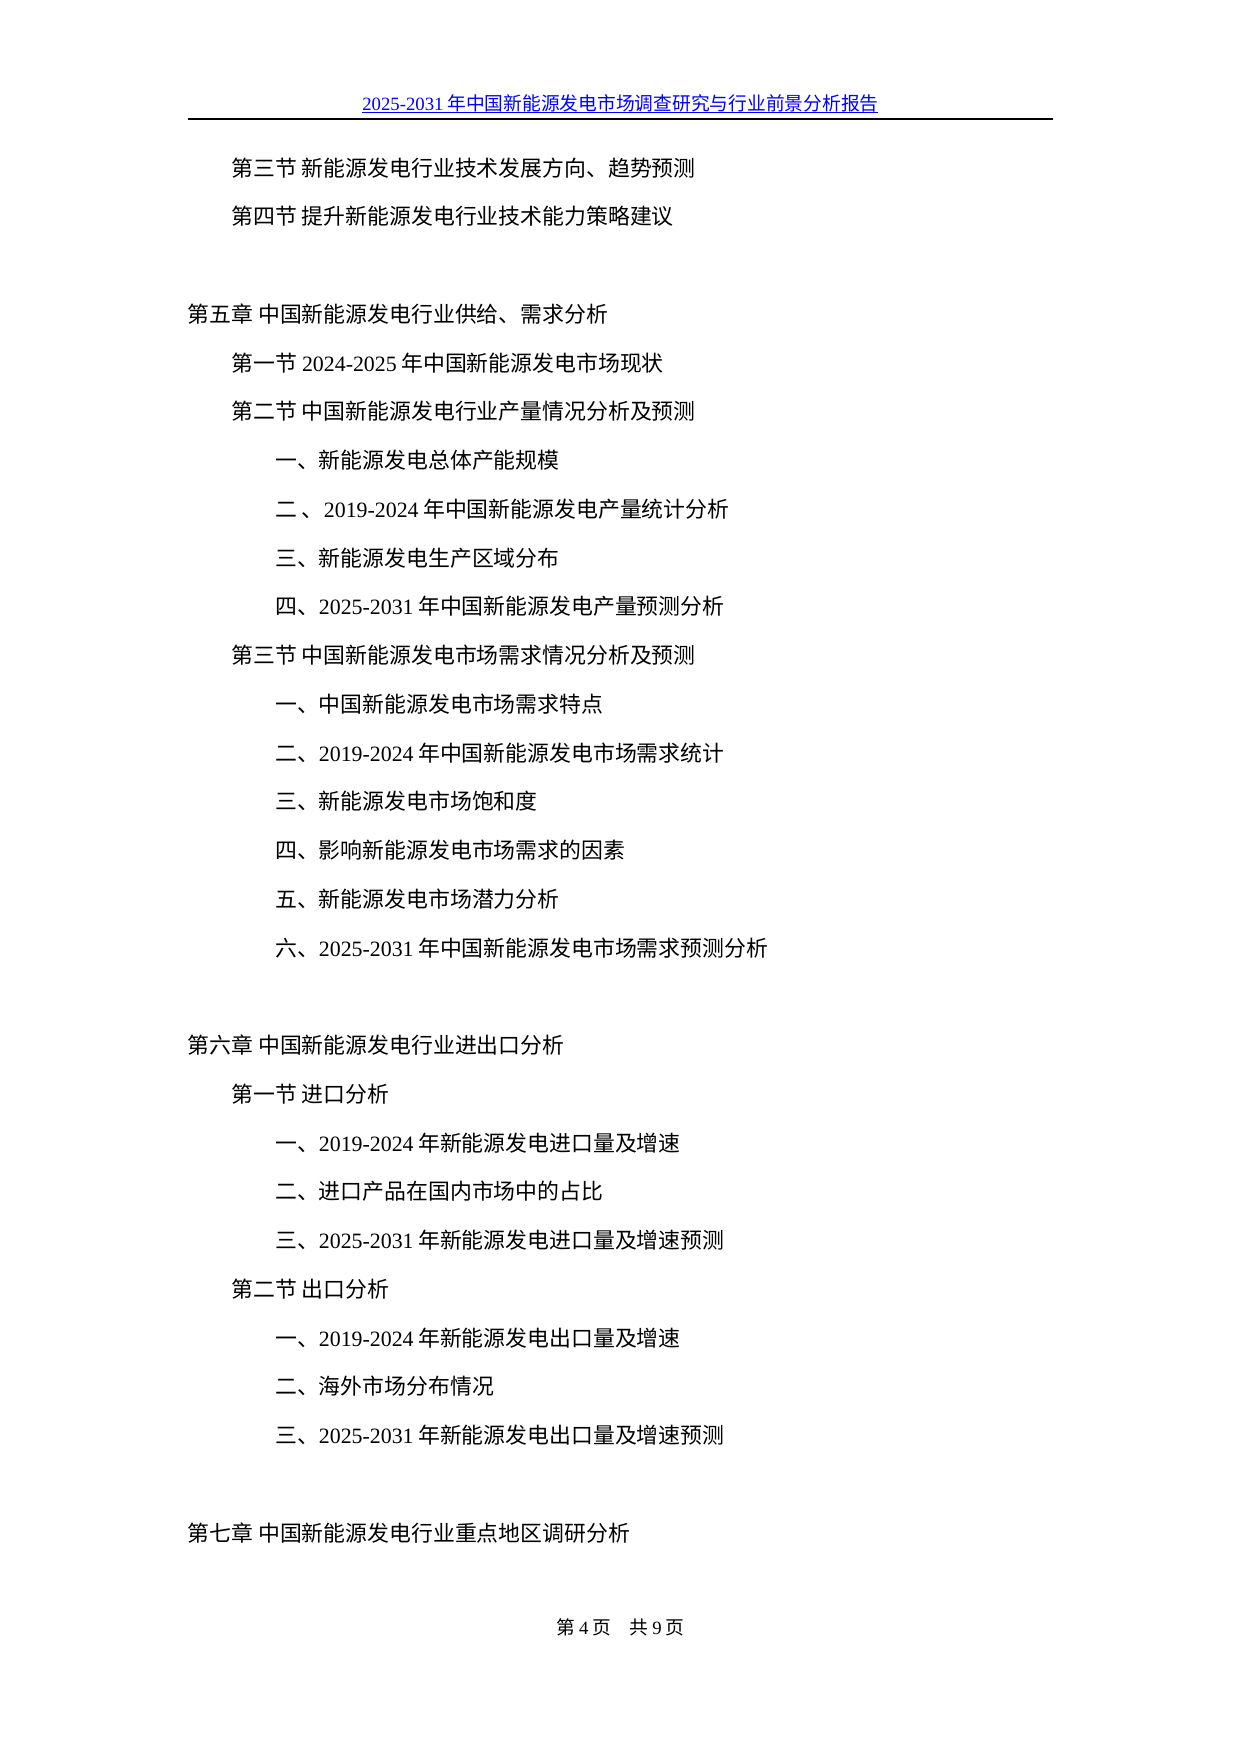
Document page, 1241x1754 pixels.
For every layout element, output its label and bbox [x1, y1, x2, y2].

text [187, 150, 1053, 1548]
